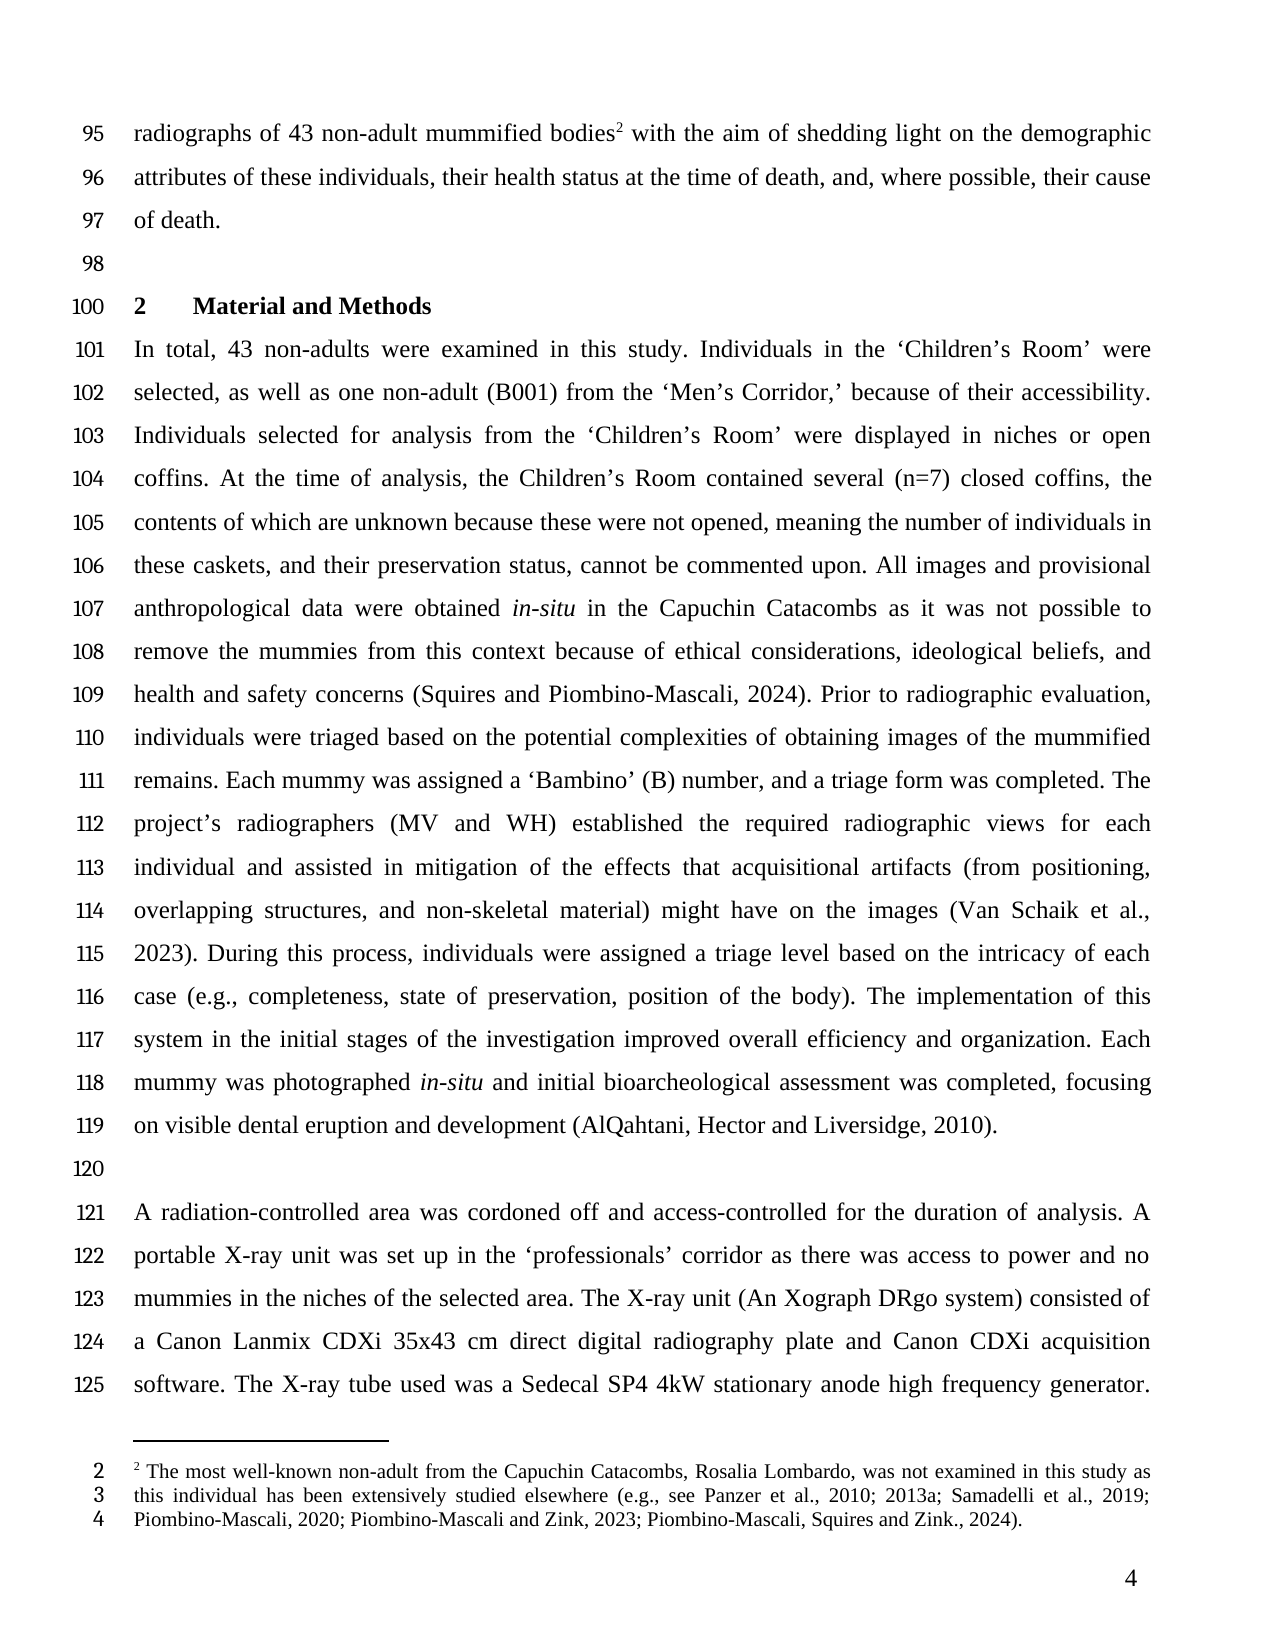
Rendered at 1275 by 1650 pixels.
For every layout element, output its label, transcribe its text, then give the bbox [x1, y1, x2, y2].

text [133, 1197, 1152, 1398]
text In total, 43 non-adults were examined in this study. Individuals in the ‘Children’s Room’ were selected, as well as one non-adult (B001) from the ‘Men’s Corridor,’ because of their accessibility. Individuals selected for analysis from the ‘Children’s Room’ were displayed in niches or open coffins. At the time of analysis, the Children’s Room contained several (n=7) closed coffins, the contents of which are unknown because these were not opened, meaning the number of individuals in these caskets, and their preservation status, cannot be commented upon. All images and provisional anthropological data were obtained in-situ in the Capuchin Catacombs as it was not possible to remove the mummies from this context because of ethical considerations, ideological beliefs, and health and safety concerns (Squires and Piombino-Mascali, 2024). Prior to radiographic evaluation, individuals were triaged based on the potential complexities of obtaining images of the mummified remains. Each mummy was assigned a ‘Bambino’ (B) number, and a triage form was completed. The project’s radiographers (MV and WH) established the required radiographic views for each individual and assisted in mitigation of the effects that acquisitional artifacts (from positioning, overlapping structures, and non-skeletal material) might have on the images (Van Schaik et al., 2023). During this process, individuals were assigned a triage level based on the intricacy of each case (e.g., completeness, state of preservation, position of the body). The implementation of this system in the initial stages of the investigation improved overall efficiency and organization. Each mummy was photographed in-situ and initial bioarcheological assessment was completed, focusing on visible dental eruption and development (AlQahtani, Hector and Liversidge, 2010). [133, 334, 1152, 1139]
subtitle Material and Methods [133, 291, 1152, 320]
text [133, 118, 1152, 233]
